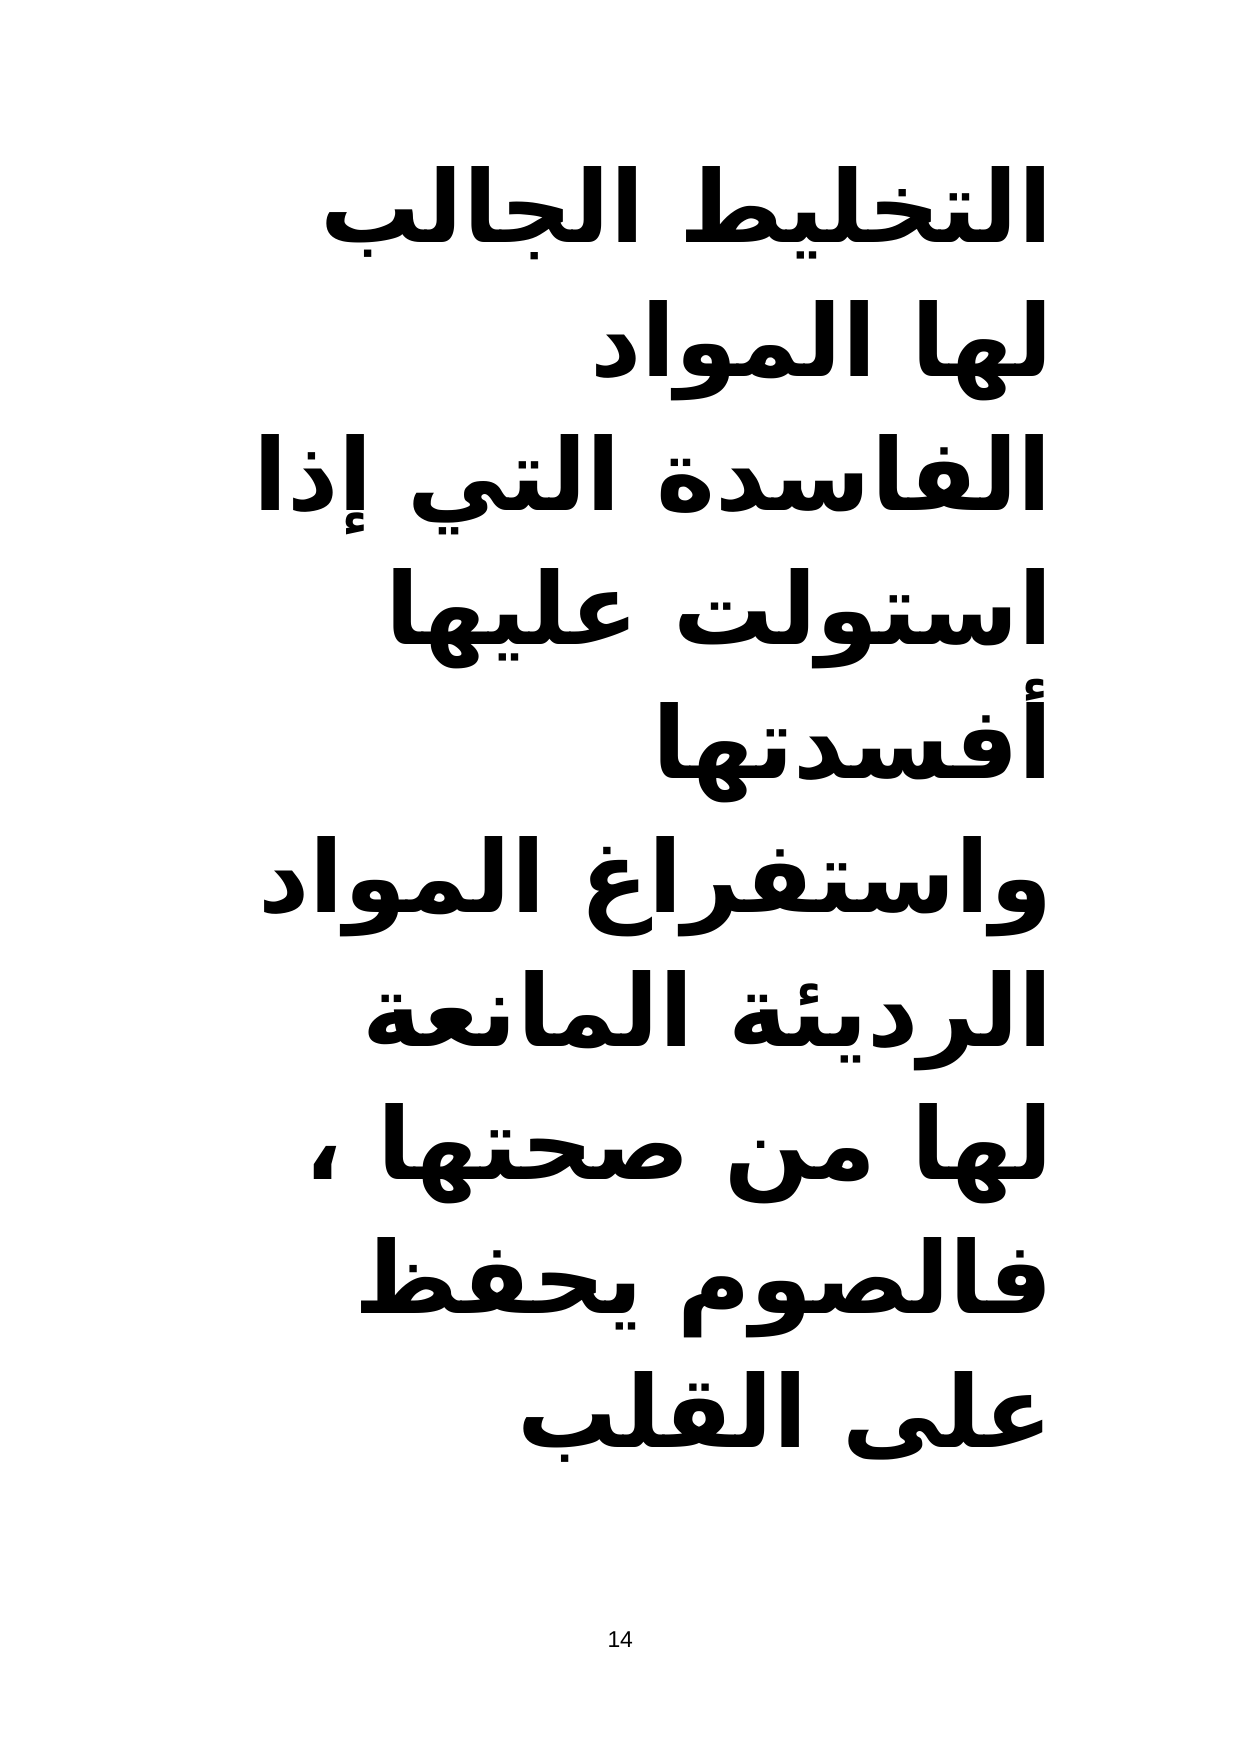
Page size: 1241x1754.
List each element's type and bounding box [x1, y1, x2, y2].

text [187, 150, 1053, 1471]
